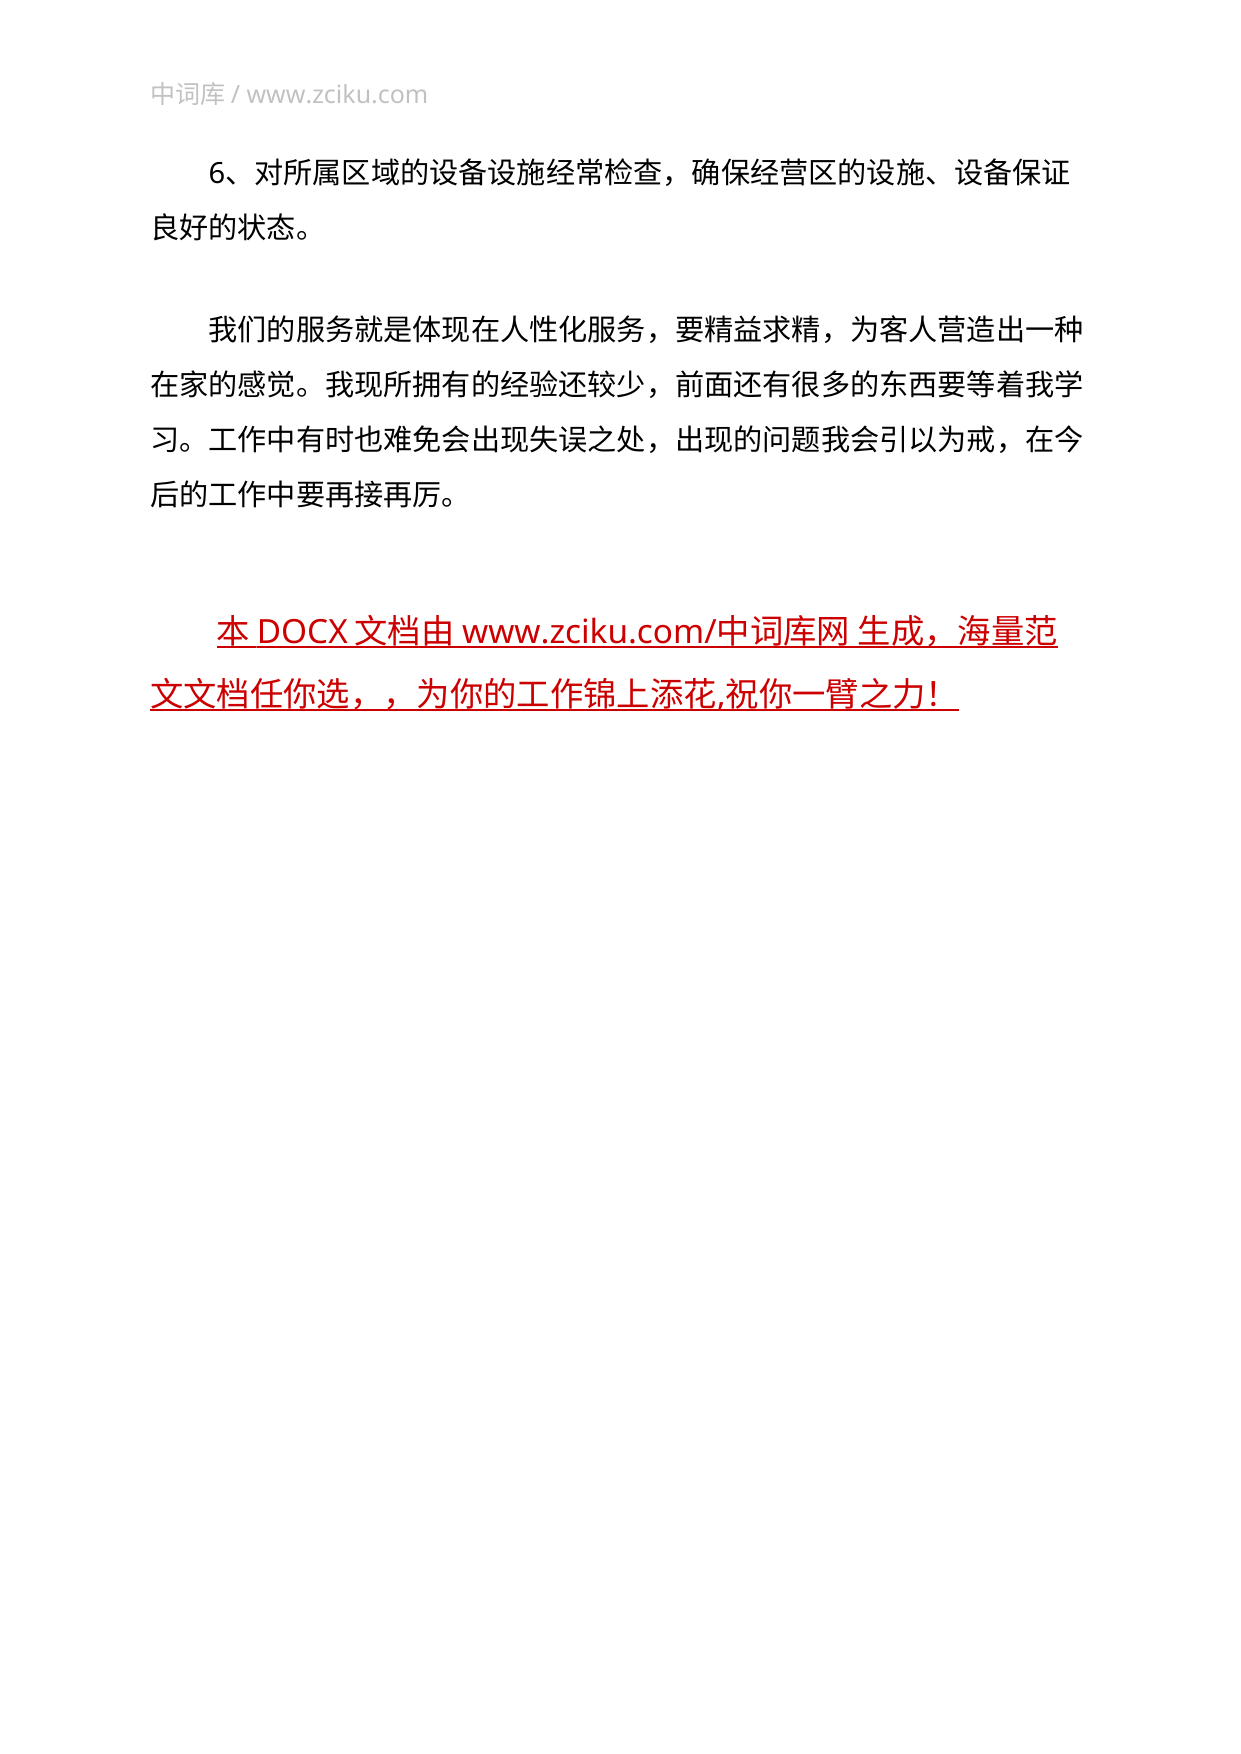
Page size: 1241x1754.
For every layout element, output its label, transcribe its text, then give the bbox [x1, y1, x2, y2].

text 6、对所属区域的设备设施经常检查，确保经营区的设施、设备保证良好的状态。 [150, 150, 1090, 247]
text 我们的服务就是体现在人性化服务，要精益求精，为客人营造出一种在家的感觉。我现所拥有的经验还较少，前面还有很多的东西要等着我学习。工作中有时也难免会出现失误之处，出现的问题我会引以为戒，在今后的工作中要再接再厉。 [150, 307, 1090, 514]
text 本DOCX文档由 www.zciku.com/中词库网 生成，海量范文文档任你选，，为你的工作锦上添花,祝你一臂之力！ [150, 604, 1090, 716]
